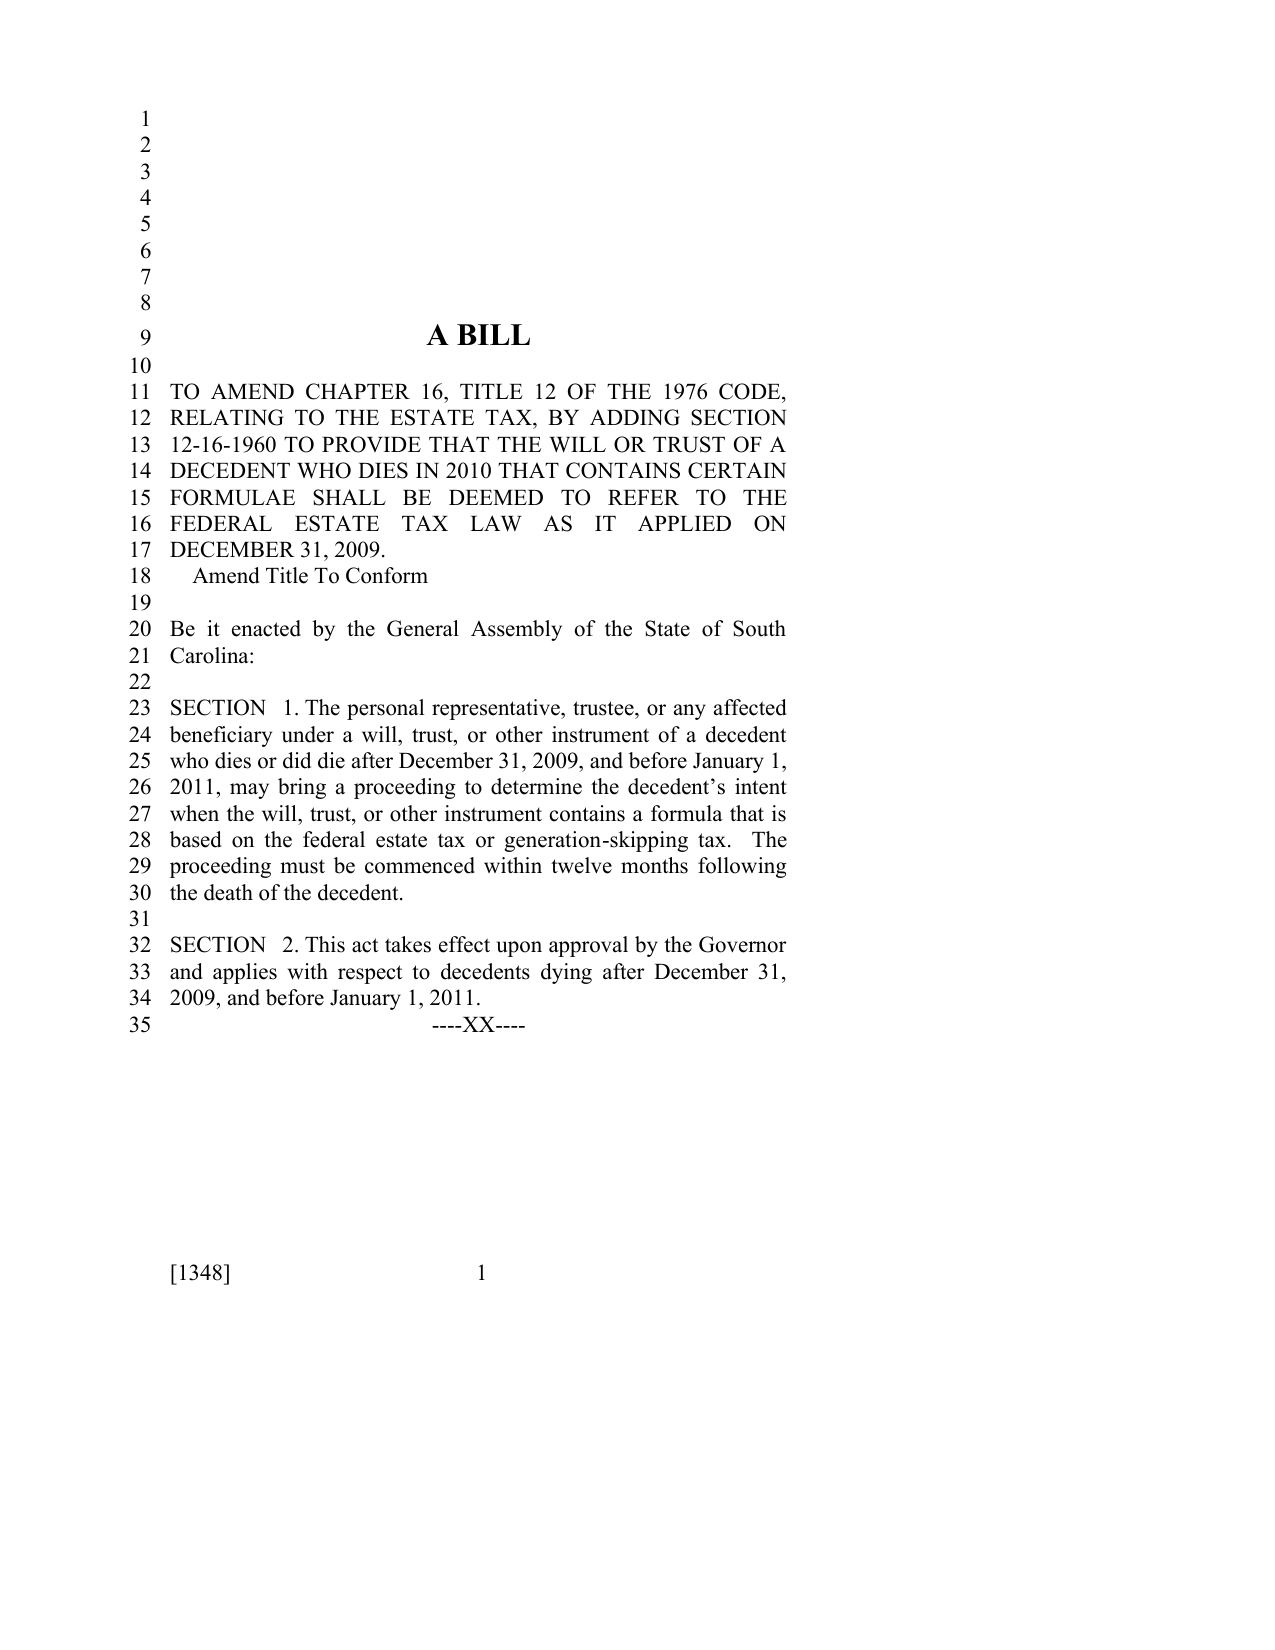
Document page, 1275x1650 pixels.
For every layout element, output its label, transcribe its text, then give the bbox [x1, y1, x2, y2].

text SECTION 1. The personal representative, trustee, or any affected beneficiary under a will, trust, or other instrument of a decedent who dies or did die after December 31, 2009, and before January 1, 2011, may bring a proceeding to determine the decedent’s intent when the will, trust, or other instrument contains a formula that is based on the federal estate tax or generation-skipping tax. The proceeding must be commenced within twelve months following the death of the decedent. [169, 694, 787, 905]
text TO AMEND CHAPTER 16, TITLE 12 OF THE 1976 CODE, RELATING TO THE ESTATE TAX, BY ADDING SECTION 12-16-1960 TO PROVIDE THAT THE WILL OR TRUST OF A DECEDENT WHO DIES IN 2010 THAT CONTAINS CERTAIN FORMULAE SHALL BE DEEMED TO REFER TO THE FEDERAL ESTATE TAX LAW AS IT APPLIED ON DECEMBER 31, 2009. [169, 378, 787, 563]
text SECTION 2. This act takes effect upon approval by the Governor and applies with respect to decedents dying after December 31, 2009, and before January 1, 2011. [169, 932, 787, 1011]
text A BILL [169, 316, 787, 352]
text ----XX---- [169, 1011, 787, 1037]
text Amend Title To Conform [169, 563, 787, 589]
text Be it enacted by the General Assembly of the State of South Carolina: [169, 615, 787, 668]
